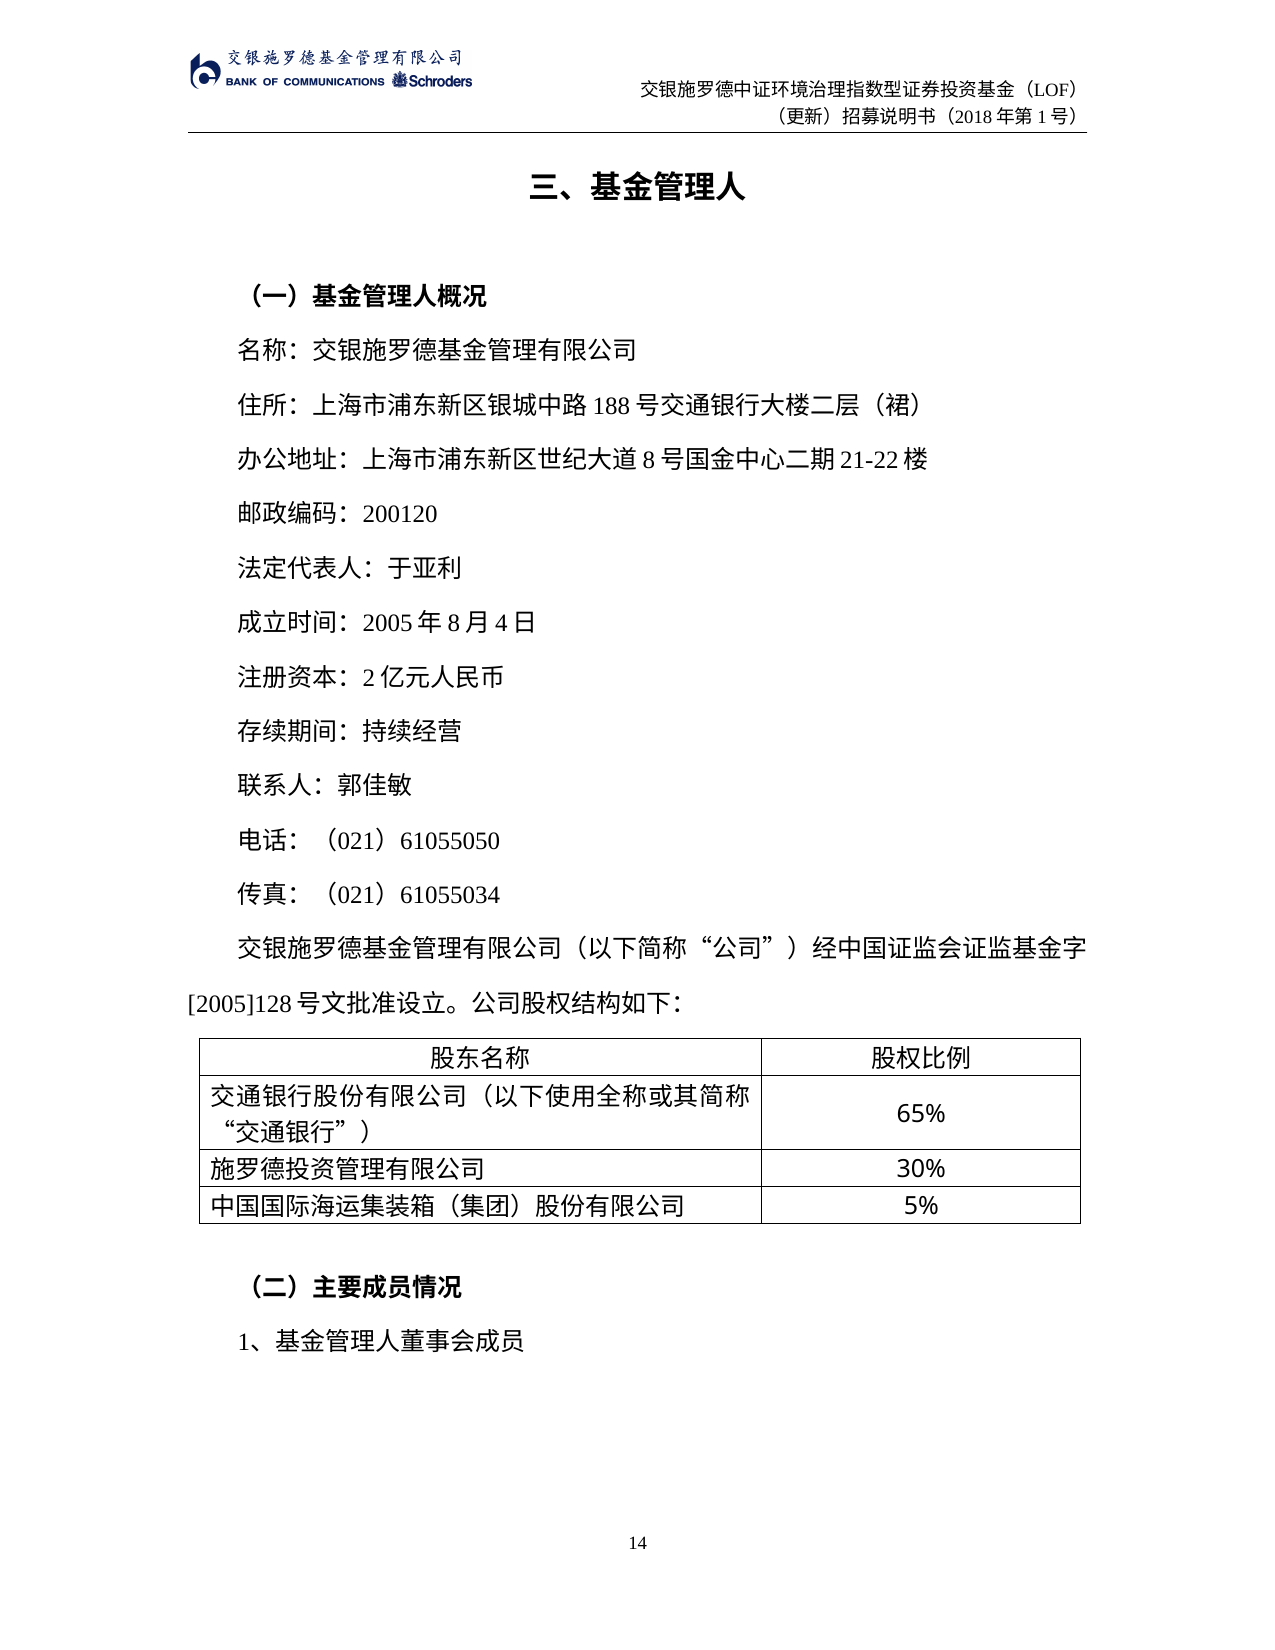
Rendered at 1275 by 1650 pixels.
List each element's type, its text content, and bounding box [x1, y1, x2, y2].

text 三、基金管理人 [187, 155, 1087, 214]
table_cell 施罗德投资管理有限公司 [200, 1150, 761, 1186]
text 办公地址：上海市浦东新区世纪大道8号国金中心二期21-22楼 [187, 439, 1087, 476]
text 邮政编码：200120 [187, 494, 1087, 530]
text （二）主要成员情况 [187, 1267, 1087, 1303]
text 法定代表人：于亚利 [187, 548, 1087, 584]
text 联系人：郭佳敏 [187, 766, 1087, 802]
table_cell 交通银行股份有限公司（以下使用全称或其简称“交通银行”） [200, 1076, 761, 1148]
table_header 股东名称 [200, 1039, 761, 1075]
text （一）基金管理人概况 [187, 276, 1087, 313]
table_cell 30% [762, 1150, 1080, 1186]
text 名称：交银施罗德基金管理有限公司 [187, 331, 1087, 367]
text 成立时间：2005年8月4日 [187, 603, 1087, 639]
table_header 股权比例 [762, 1039, 1080, 1075]
text 传真：（021）61055034 [187, 874, 1087, 911]
text 住所：上海市浦东新区银城中路188号交通银行大楼二层（裙） [187, 385, 1087, 421]
picture [190, 50, 472, 89]
text 电话：（021）61055050 [187, 820, 1087, 856]
table_cell 65% [762, 1076, 1080, 1148]
table_cell 5% [762, 1187, 1080, 1223]
text 交银施罗德基金管理有限公司（以下简称“公司”）经中国证监会证监基金字[2005]128号文批准设立。公司股权结构如下： [187, 929, 1087, 1019]
text 存续期间：持续经营 [187, 711, 1087, 748]
text 1、基金管理人董事会成员 [187, 1322, 1087, 1358]
table_cell 中国国际海运集装箱（集团）股份有限公司 [200, 1187, 761, 1223]
text 注册资本：2亿元人民币 [187, 657, 1087, 693]
